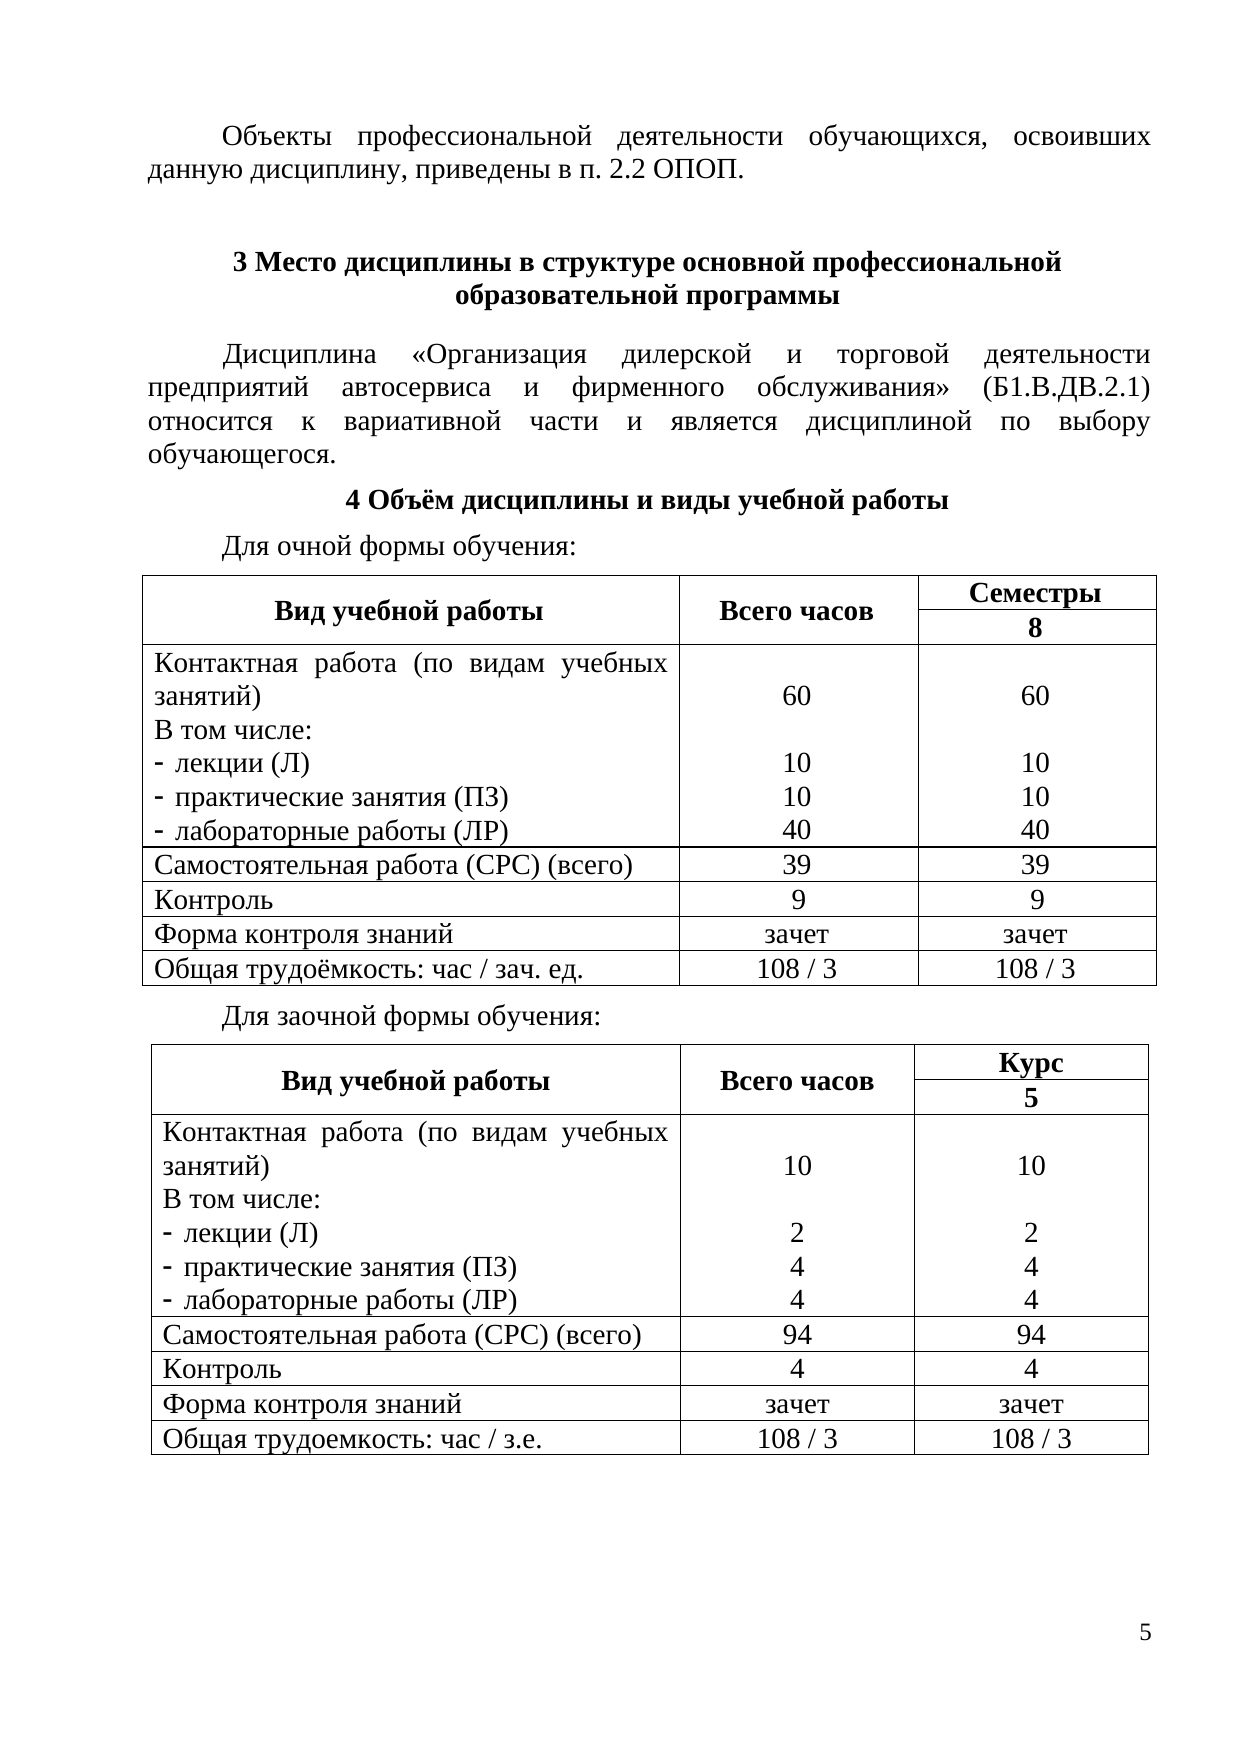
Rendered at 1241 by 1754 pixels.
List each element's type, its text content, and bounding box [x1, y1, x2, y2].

table_header Курс [915, 1045, 1148, 1079]
table_cell Форма контроля знаний [152, 1386, 680, 1420]
text Дисциплина «Организация дилерской и торговой деятельности предприятий автосервиса и фирменного обслуживания» (Б1.В.ДВ.2.1) относится к вариативной части и является дисциплиной по выбору обучающегося. [148, 336, 1152, 470]
table_cell Самостоятельная работа (СРС) (всего) [152, 1317, 680, 1351]
table_cell 108 / 3 [919, 951, 1156, 985]
table_cell 39 [919, 848, 1156, 881]
text Для очной формы обучения: [148, 528, 1152, 562]
table_header Вид учебной работы [152, 1045, 680, 1113]
table_cell 108 / 3 [680, 951, 918, 985]
table_cell Самостоятельная работа (СРС) (всего) [143, 848, 679, 881]
table_cell 9 [680, 882, 918, 916]
table_cell зачет [915, 1386, 1148, 1420]
table_header Вид учебной работы [143, 576, 679, 644]
table_cell зачет [681, 1386, 914, 1420]
table_cell 10 2 4 4 [915, 1115, 1148, 1316]
table_cell 94 [681, 1317, 914, 1351]
table_cell Форма контроля знаний [143, 917, 679, 950]
table_cell 10 2 4 4 [681, 1115, 914, 1316]
table_cell 4 [681, 1352, 914, 1385]
table_cell 5 [915, 1080, 1148, 1113]
table_cell 108 / 3 [915, 1421, 1148, 1454]
table_cell зачет [919, 917, 1156, 950]
table_cell 4 [915, 1352, 1148, 1385]
table_cell Контактная работа (по видам учебных занятий) В том числе: лекции (Л) практические занятия (ПЗ) лабораторные работы (ЛР) [152, 1115, 680, 1316]
table_cell 39 [680, 848, 918, 881]
table_cell Контактная работа (по видам учебных занятий) В том числе: лекции (Л) практические занятия (ПЗ) лабораторные работы (ЛР) [143, 645, 679, 846]
table_cell зачет [680, 917, 918, 950]
table_cell Контроль [143, 882, 679, 916]
table_header Семестры [919, 576, 1156, 609]
table_cell 60 10 10 40 [680, 645, 918, 846]
table_cell 9 [919, 882, 1156, 916]
text Для заочной формы обучения: [148, 998, 1152, 1032]
table_cell 94 [915, 1317, 1148, 1351]
table_cell 8 [919, 610, 1156, 644]
text 4 Объём дисциплины и виды учебной работы [148, 482, 1147, 516]
table_header Всего часов [681, 1045, 914, 1113]
table_cell 108 / 3 [681, 1421, 914, 1454]
table_cell Общая трудоёмкость: час / зач. ед. [143, 951, 679, 985]
text Объекты профессиональной деятельности обучающихся, освоивших данную дисциплину, приведены в п. 2.2 ОПОП. [148, 118, 1152, 185]
table_cell Контроль [152, 1352, 680, 1385]
table_cell Общая трудоемкость: час / з.е. [152, 1421, 680, 1454]
table_cell 60 10 10 40 [919, 645, 1156, 846]
text 3 Место дисциплины в структуре основной профессиональной образовательной программы [148, 244, 1147, 311]
table_header Всего часов [680, 576, 918, 644]
